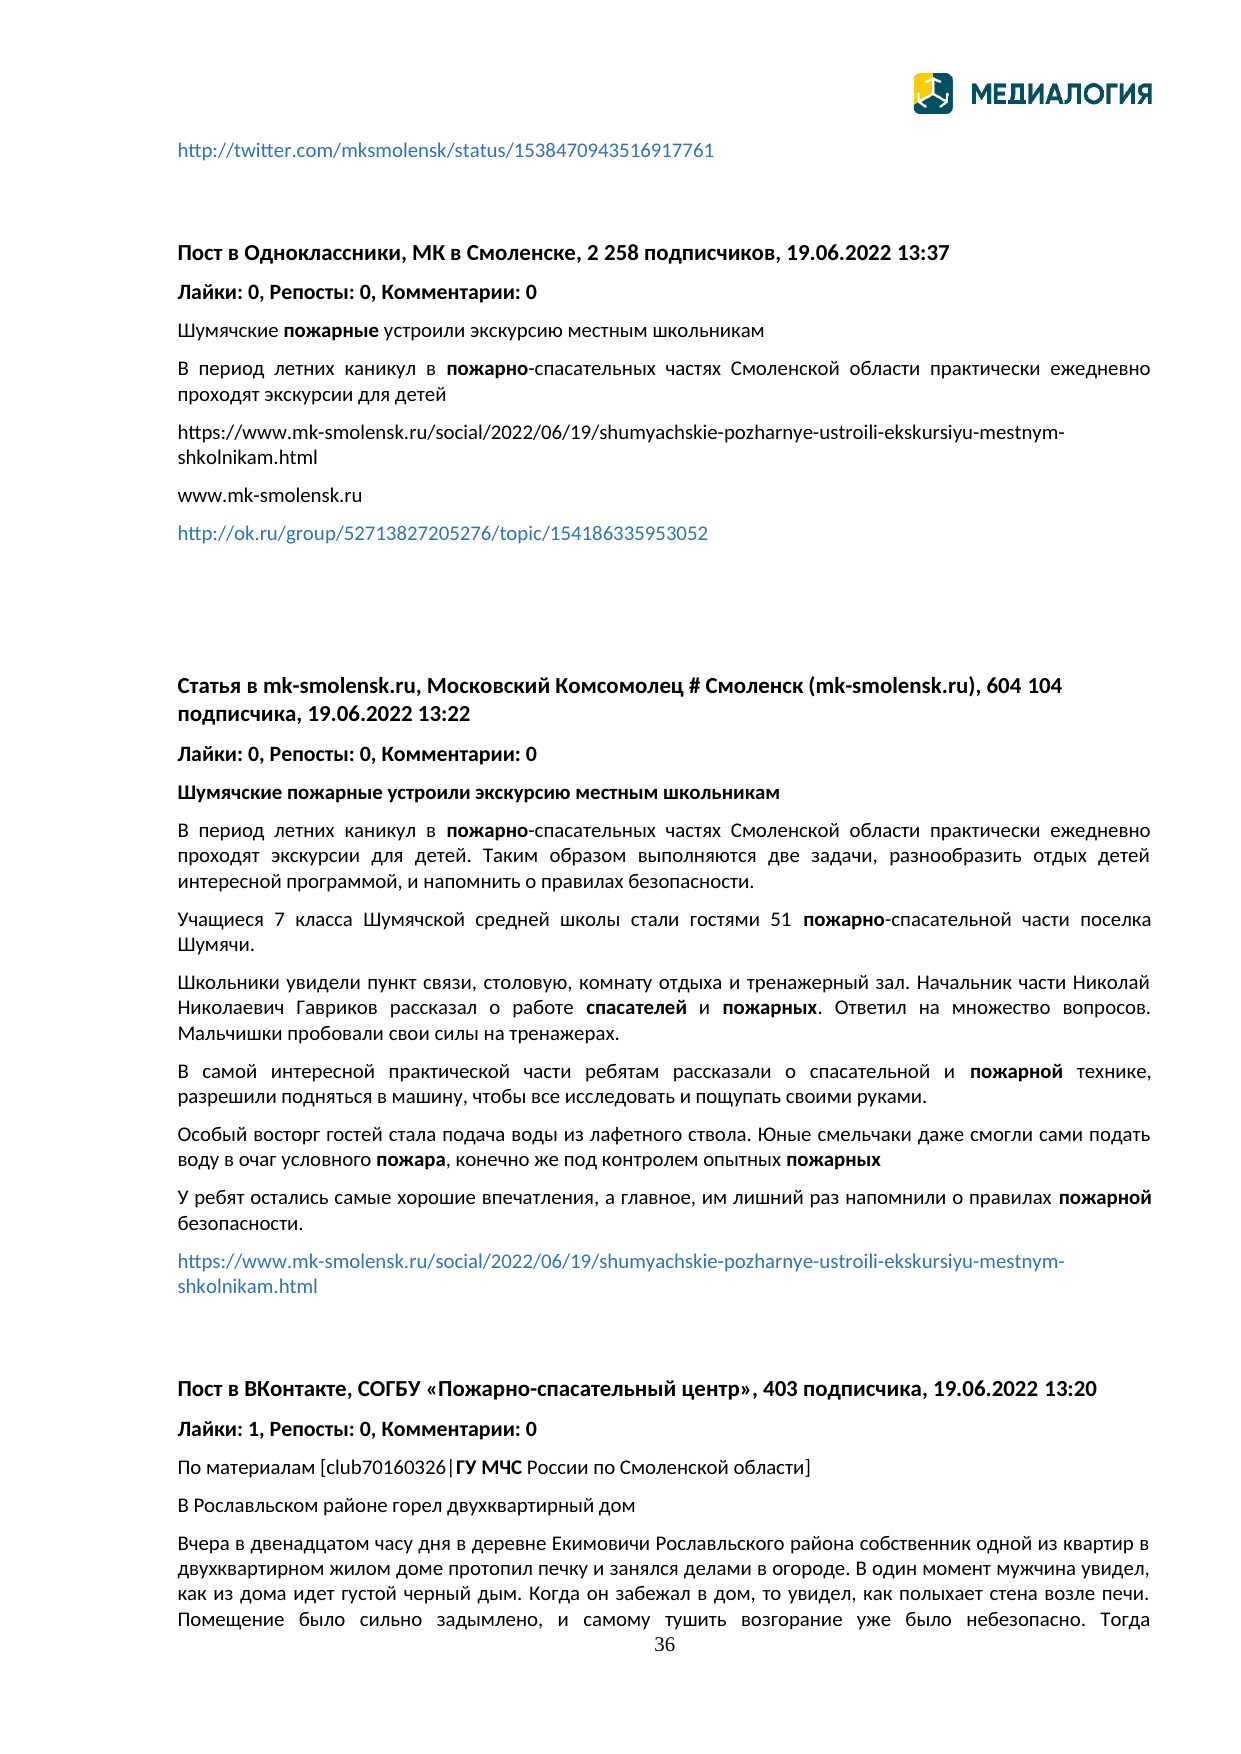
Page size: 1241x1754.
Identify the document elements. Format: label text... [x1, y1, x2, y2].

text Шумячские пожарные устроили экскурсию местным школьникам [177, 318, 1152, 343]
text Статья в mk-smolensk.ru, Московский Комсомолец # Смоленск (mk-smolensk.ru), 604 104 подписчика, 19.06.2022 13:22 [177, 671, 1152, 727]
text Лайки: 0, Репосты: 0, Комментарии: 0 [177, 740, 1152, 767]
text В самой интересной практической части ребятам рассказали о спасательной и пожарной технике, разрешили подняться в машину, чтобы все исследовать и пощупать своими руками. [177, 1058, 1152, 1109]
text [177, 1530, 1152, 1631]
text Пост в Одноклассники, МК в Смоленске, 2 258 подписчиков, 19.06.2022 13:37 [177, 238, 1152, 266]
text http://ok.ru/group/52713827205276/topic/154186335953052 [177, 520, 1152, 546]
text www.mk-smolensk.ru [177, 482, 1152, 508]
text Особый восторг гостей стала подача воды из лафетного ствола. Юные смельчаки даже смогли сами подать воду в очаг условного пожара, конечно же под контролем опытных пожарных [177, 1121, 1152, 1172]
text https://www.mk-smolensk.ru/social/2022/06/19/shumyachskie-pozharnye-ustroili-ekskursiyu-mestnym-shkolnikam.html [177, 1248, 1152, 1299]
text В период летних каникул в пожарно-спасательных частях Смоленской области практически ежедневно проходят экскурсии для детей [177, 356, 1152, 406]
text У ребят остались самые хорошие впечатления, а главное, им лишний раз напомнили о правилах пожарной безопасности. [177, 1184, 1152, 1235]
text Школьники увидели пункт связи, столовую, комнату отдыха и тренажерный зал. Начальник части Николай Николаевич Гавриков рассказал о работе спасателей и пожарных. Ответил на множество вопросов. Мальчишки пробовали свои силы на тренажерах. [177, 969, 1152, 1045]
text Пост в ВКонтакте, СОГБУ «Пожарно-спасательный центр», 403 подписчика, 19.06.2022 13:20 [177, 1374, 1152, 1402]
text Учащиеся 7 класса Шумячской средней школы стали гостями 51 пожарно-спасательной части поселка Шумячи. [177, 906, 1152, 957]
text Лайки: 1, Репосты: 0, Комментарии: 0 [177, 1415, 1152, 1441]
text По материалам [club70160326|ГУ МЧС России по Смоленской области] [177, 1454, 1152, 1479]
picture [913, 73, 1152, 114]
text Лайки: 0, Репосты: 0, Комментарии: 0 [177, 278, 1152, 305]
text В период летних каникул в пожарно-спасательных частях Смоленской области практически ежедневно проходят экскурсии для детей. Таким образом выполняются две задачи, разнообразить отдых детей интересной программой, и напомнить о правилах безопасности. [177, 817, 1152, 893]
text http://twitter.com/mksmolensk/status/1538470943516917761 [177, 137, 1152, 163]
text https://www.mk-smolensk.ru/social/2022/06/19/shumyachskie-pozharnye-ustroili-ekskursiyu-mestnym-shkolnikam.html [177, 419, 1152, 470]
text В Рославльском районе горел двухквартирный дом [177, 1492, 1152, 1517]
text Шумячские пожарные устроили экскурсию местным школьникам [177, 779, 1152, 804]
